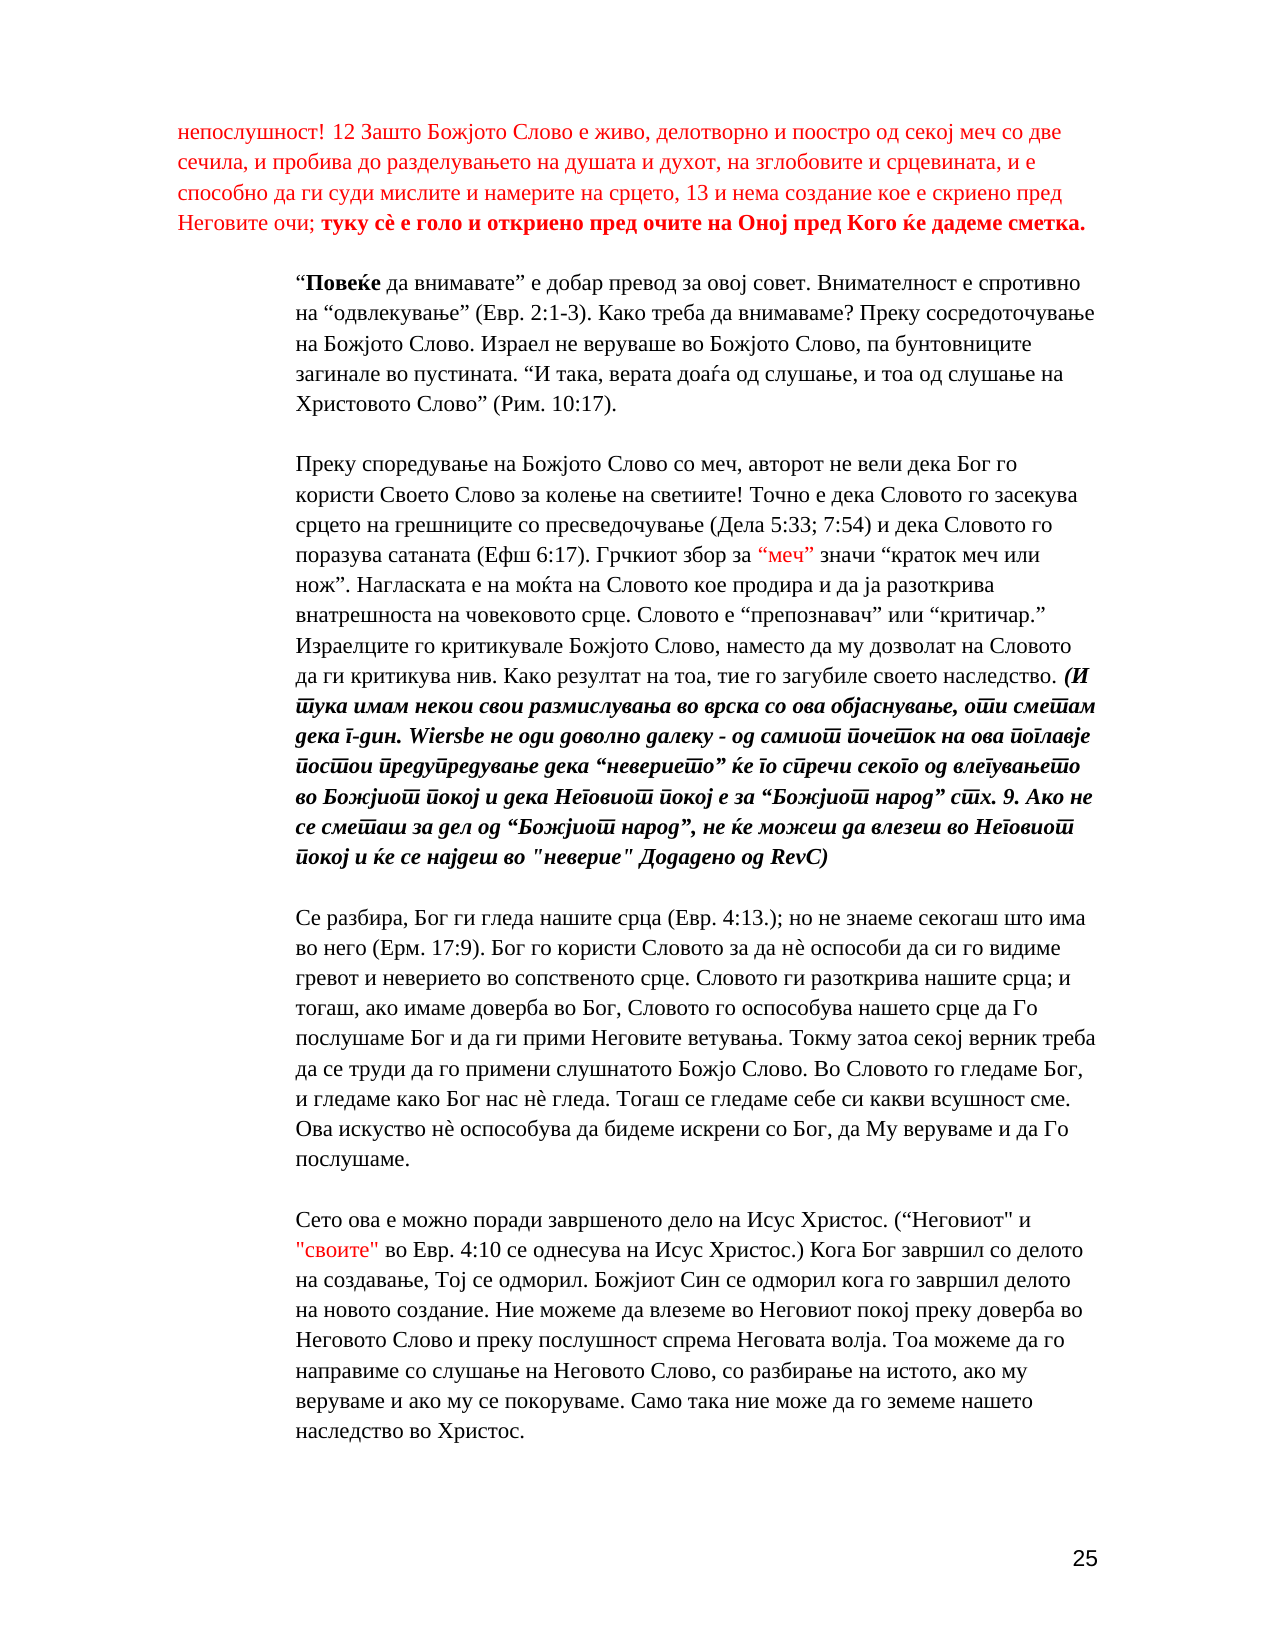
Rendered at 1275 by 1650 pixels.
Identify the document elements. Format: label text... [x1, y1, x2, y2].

text “Повеќе да внимавате” е добар превод за овој совет. Внимателност е спротивно на “одвлекување” (Евр. 2:1-3). Како треба да внимаваме? Преку сосредоточување на Божјото Слово. Израел не веруваше во Божјото Слово, па бунтовниците загинале во пустината. “И така, верата доаѓа од слушање, и тоа од слушање на Христовото Слово” (Рим. 10:17). [295, 269, 1098, 416]
text Сето ова е можно поради завршеното дело на Исус Христос. (“Неговиот" и "своите" во Евр. 4:10 се однесува на Исус Христос.) Кога Бог завршил со делото на создавање, Тој се одморил. Божјиот Син се одморил кога го завршил делото на новото создание. Ние можеме да влеземе во Неговиот покој преку доверба во Неговото Слово и преку послушност спрема Неговата волја. Тоа можеме да го направиме со слушање на Неговото Слово, со разбирање на истото, ако му веруваме и ако му се покоруваме. Само така ние може да го земеме нашето наследство во Христос. [295, 1206, 1098, 1443]
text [177, 118, 1098, 235]
text Се разбира, Бог ги гледа нашите срца (Евр. 4:13.); но не знаеме секогаш што има во него (Ерм. 17:9). Бог го користи Словото за да нè оспособи да си го видиме гревот и неверието во сопственото срце. Словото ги разоткрива нашите срца; и тогаш, ако имаме доверба во Бог, Словото го оспособува нашето срце да Го послушаме Бог и да ги прими Неговите ветувања. Токму затоа секој верник треба да се труди да го примени слушнатото Божјо Слово. Во Словото го гледаме Бог, и гледаме како Бог нас нè гледа. Тогаш се гледаме себе си какви всушност сме. Ова искуство нè оспособува да бидеме искрени со Бог, да Му веруваме и да Го послушаме. [295, 904, 1098, 1172]
text Преку споредување на Божјото Слово со меч, авторот не вели дека Бог го користи Своето Слово за колење на светиите! Точно е дека Словото го засекува срцето на грешниците со пресведочување (Дела 5:33; 7:54) и дека Словото го поразува сатаната (Ефш 6:17). Грчкиот збор за “меч” значи “краток меч или нож”. Нагласката е на моќта на Словото кое продира и да ја разоткрива внатрешноста на човековото срце. Словото е “препознавач” или “критичар.” Израелците го критикувале Божјото Слово, наместо да му дозволат на Словото да ги критикува нив. Како резултат на тоа, тие го загубиле своето наследство. (И тука имам некои свои размислувања во врска со ова објаснување, оти сметам дека г-дин. Wiersbe не оди доволно далеку - од самиот почеток на ова поглавје постои предупредување дека “неверието” ќе го спречи секого од влегувањето во Божјиот покој и дека Неговиот покој е за “Божјиот народ” стх. 9. Ако не се сметаш за дел од “Божјиот народ”, не ќе можеш да влезеш во Неговиот покој и ќе се најдеш во "неверие" Додадено од RevC) [295, 451, 1098, 869]
